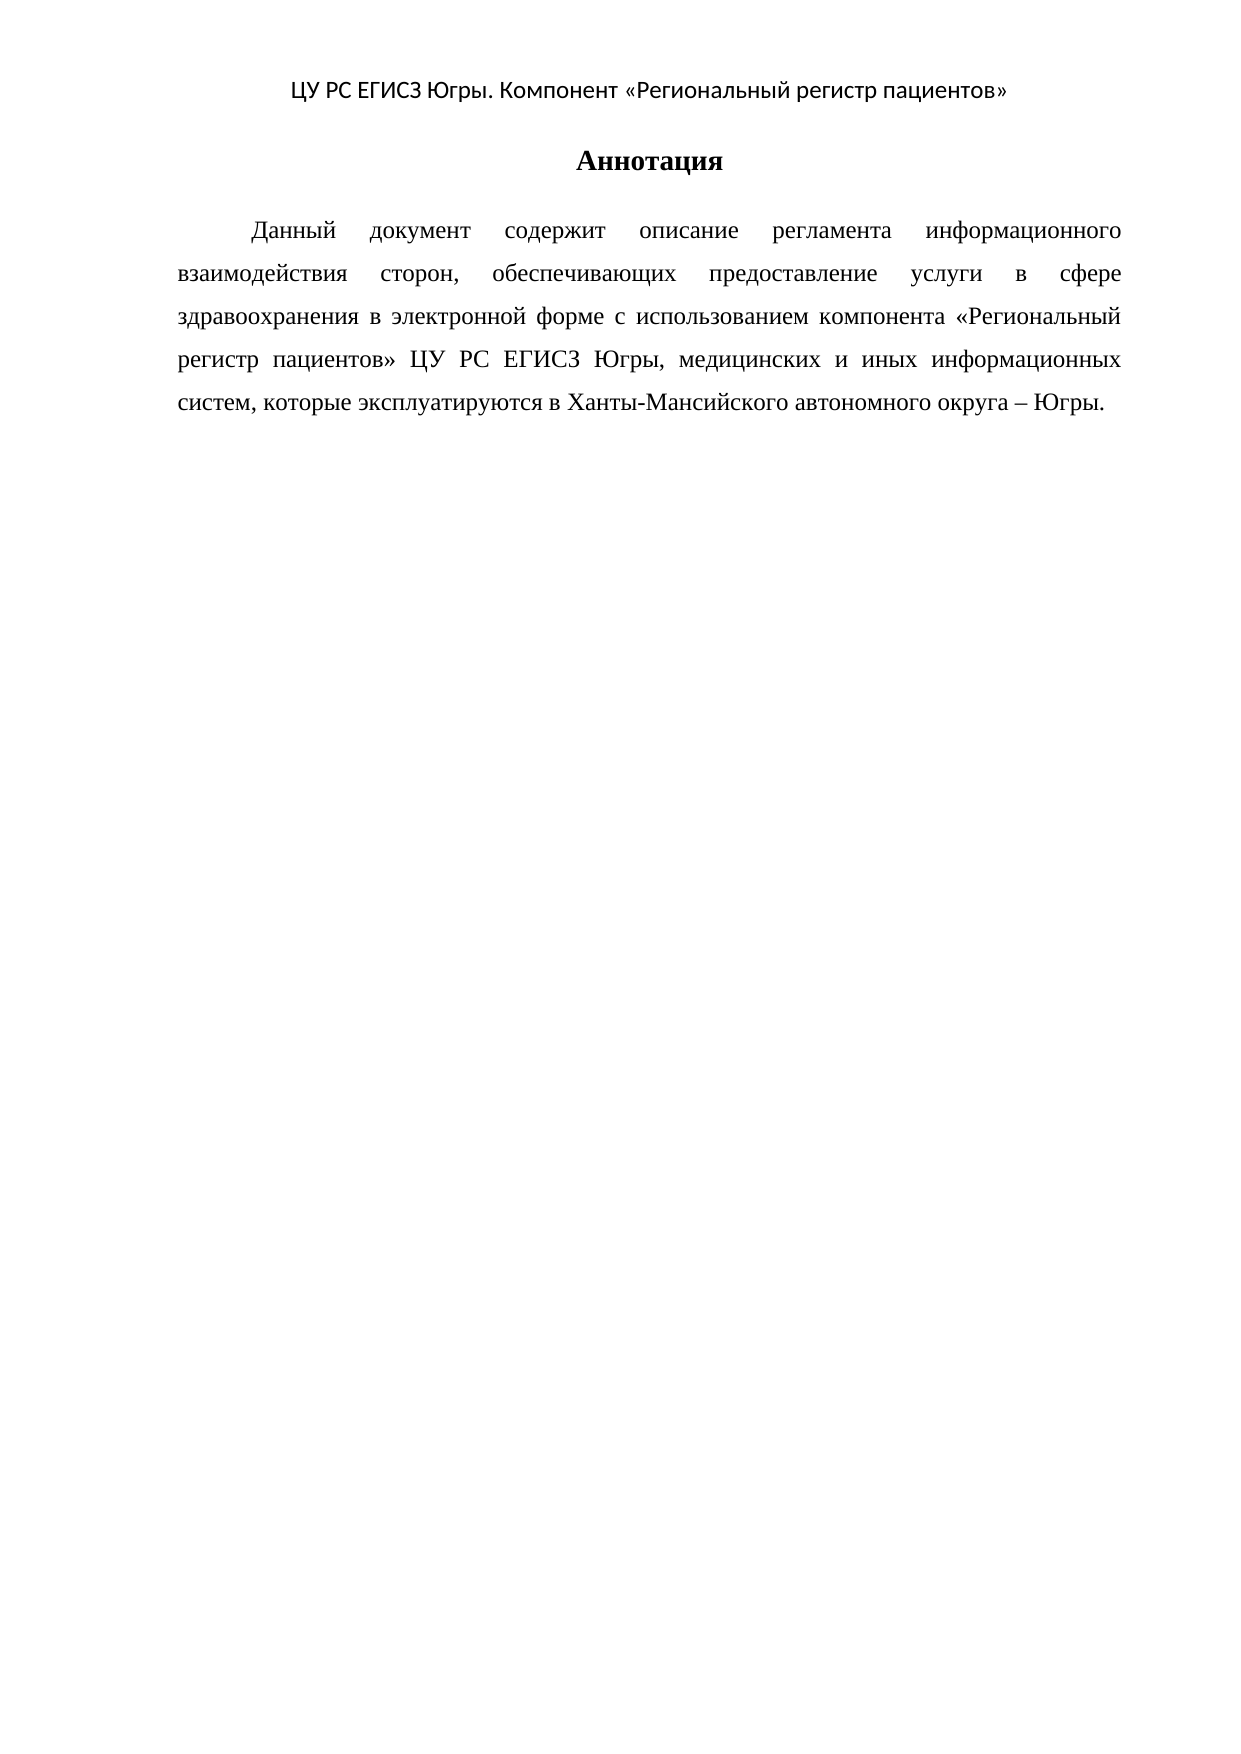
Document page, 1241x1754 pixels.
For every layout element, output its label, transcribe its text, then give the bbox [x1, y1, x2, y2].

text Аннотация [177, 143, 1122, 177]
text Данный документ содержит описание регламента информационного взаимодействия сторон, обеспечивающих предоставление услуги в сфере здравоохранения в электронной форме с использованием компонента «Региональный регистр пациентов» ЦУ РС ЕГИСЗ Югры, медицинских и иных информационных систем, которые эксплуатируются в Ханты-Мансийского автономного округа – Югры. [177, 215, 1122, 416]
